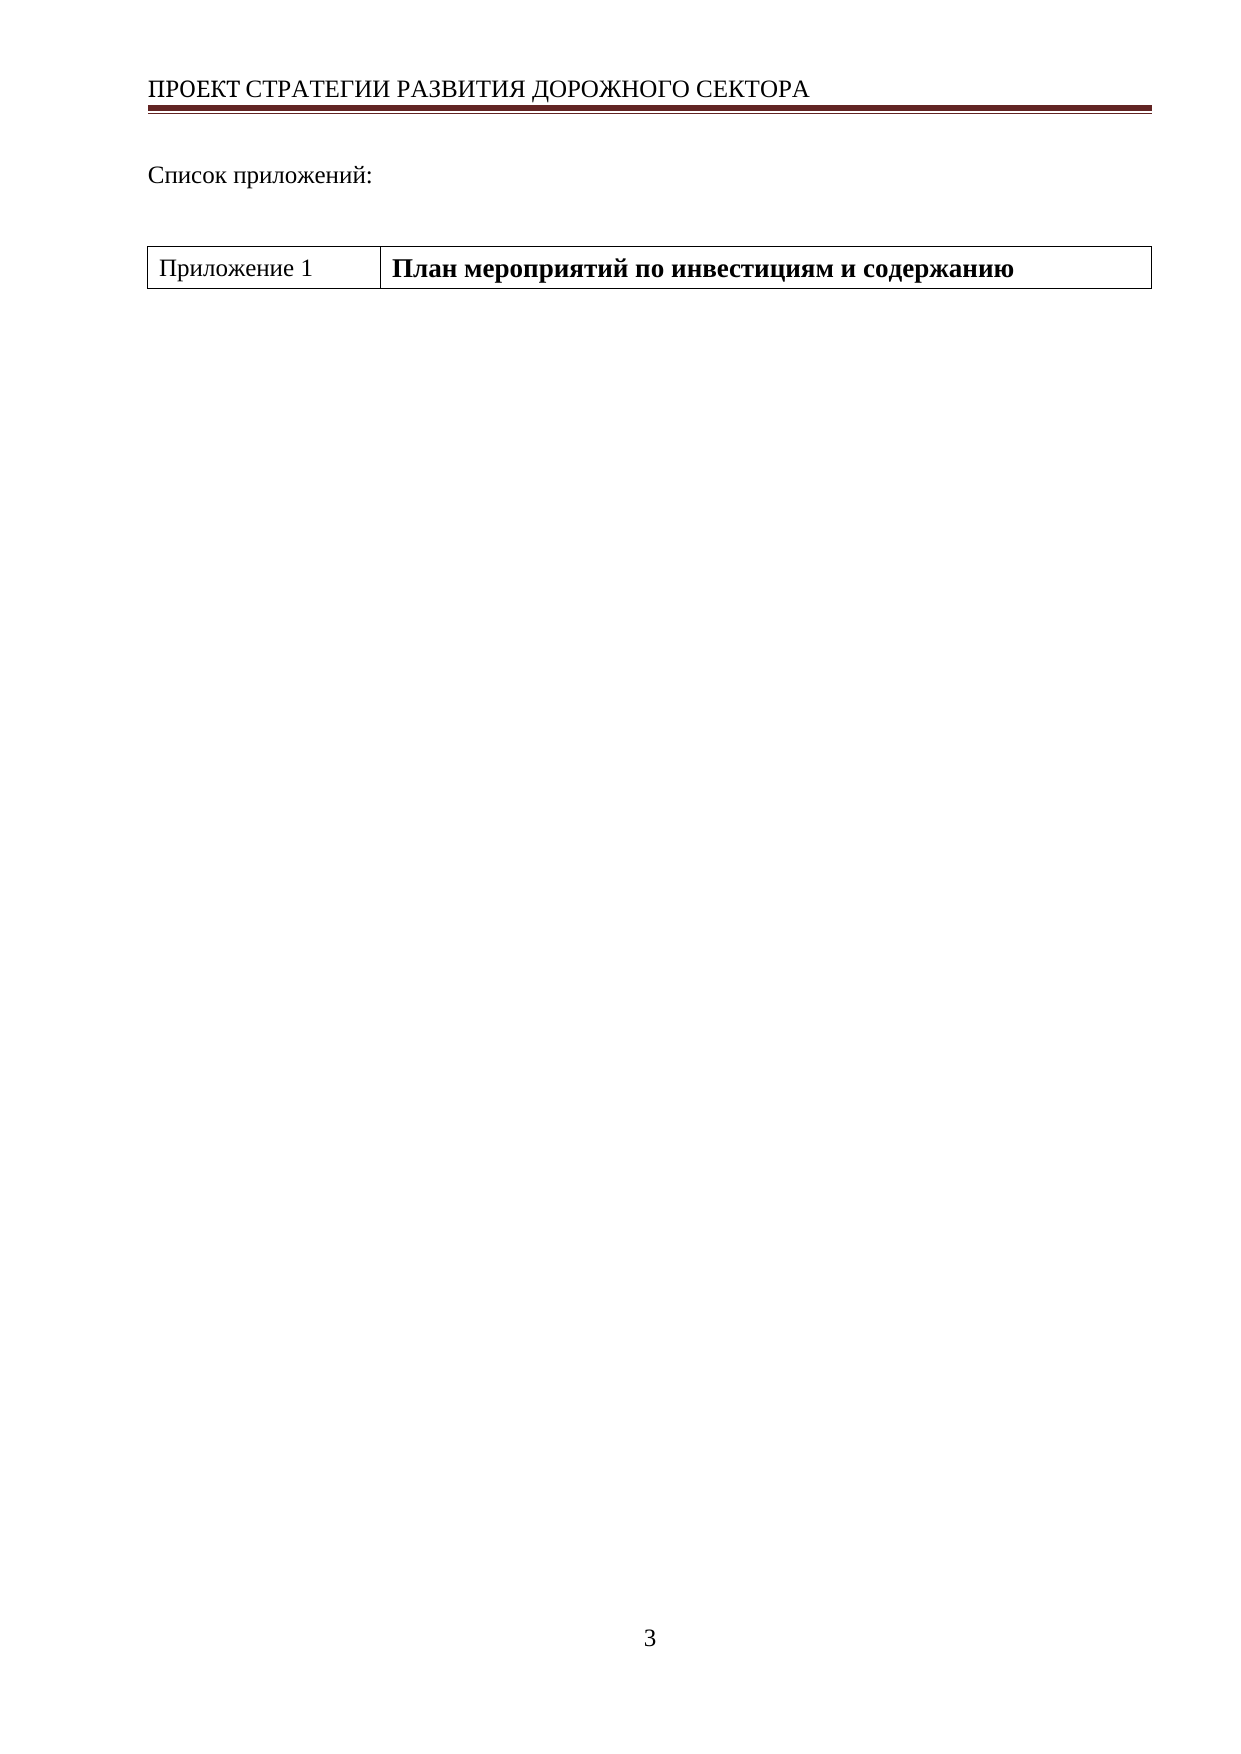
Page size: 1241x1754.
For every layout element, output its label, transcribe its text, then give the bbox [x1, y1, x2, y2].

text Список приложений: [148, 160, 1152, 189]
table_header План мероприятий по инвестициям и содержанию [381, 247, 1151, 287]
table_header Приложение 1 [148, 247, 380, 287]
